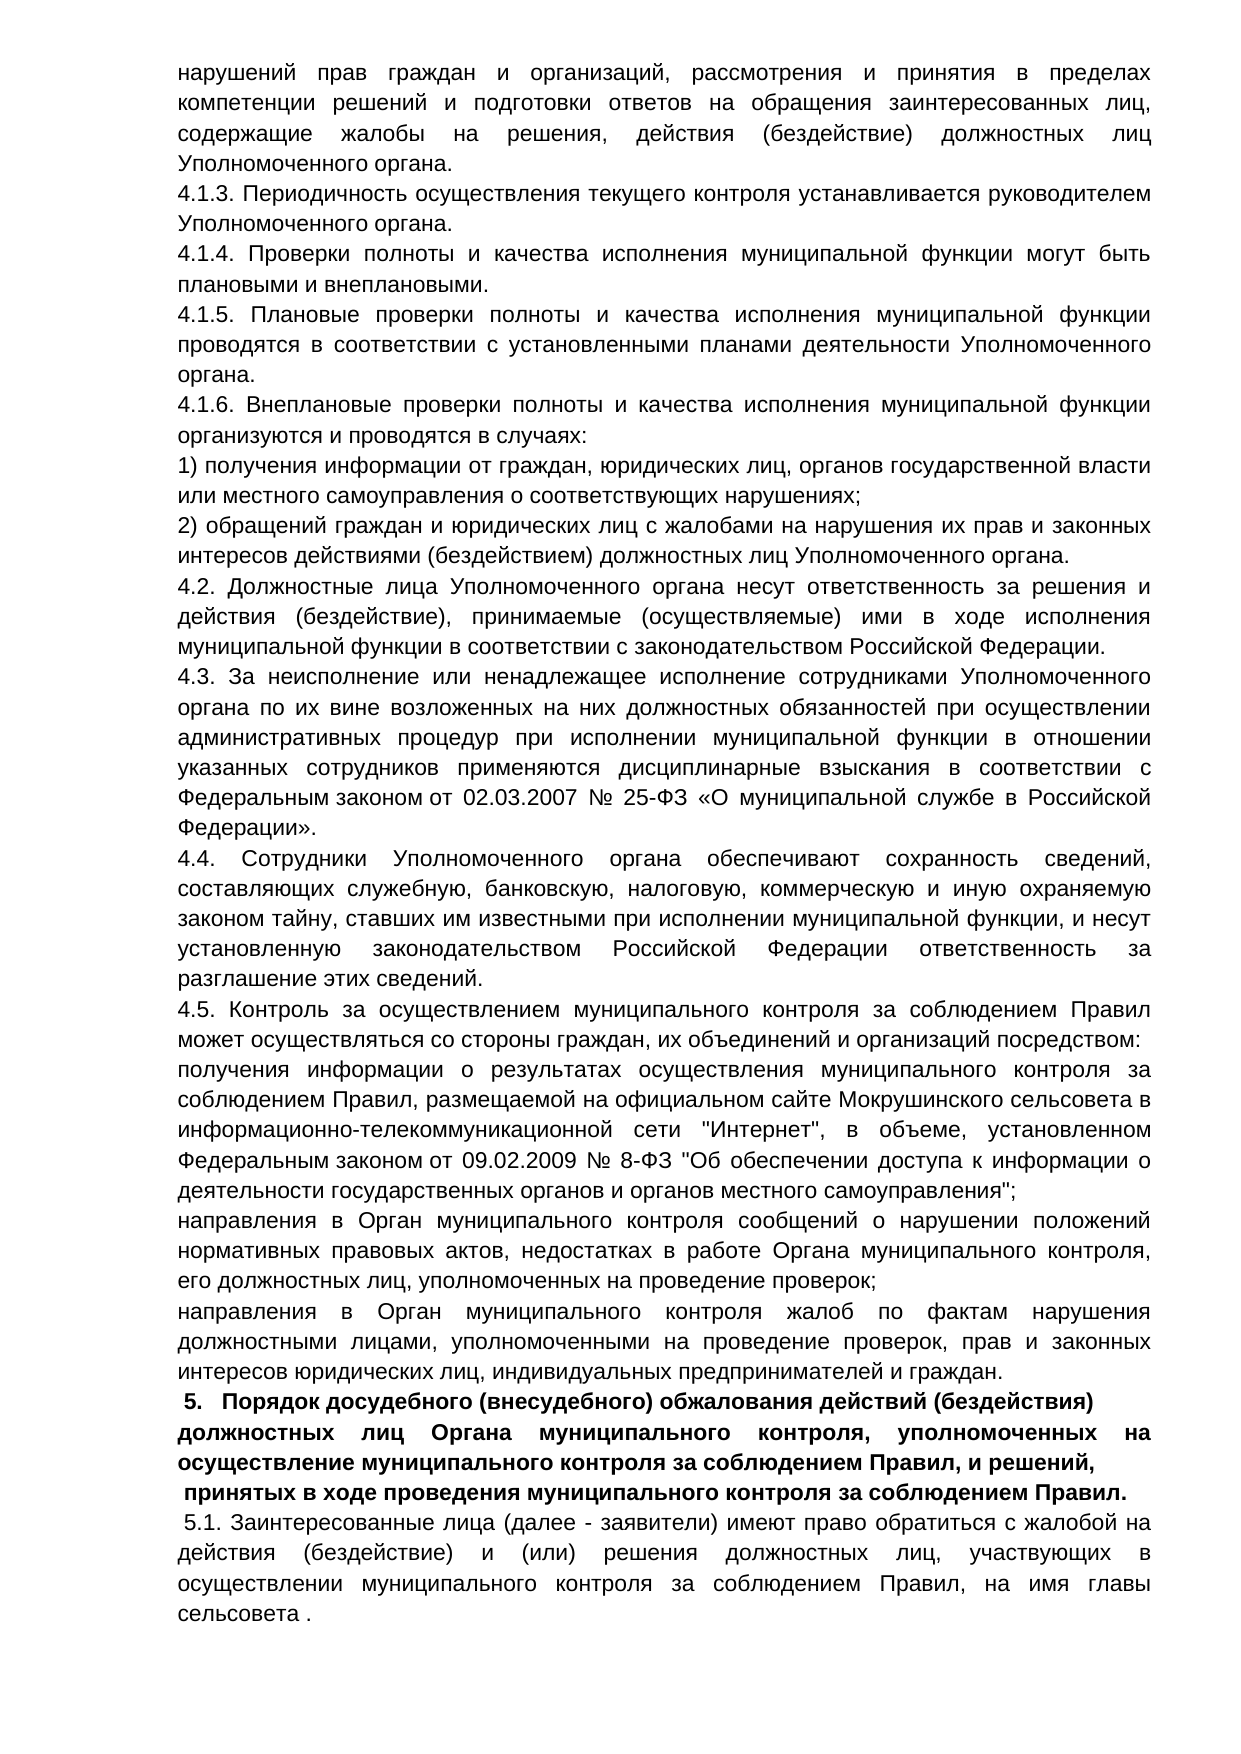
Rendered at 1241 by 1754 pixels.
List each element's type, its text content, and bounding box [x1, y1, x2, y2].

text 2) обращений граждан и юридических лиц с жалобами на нарушения их прав и законных интересов действиями (бездействием) должностных лиц Уполномоченного органа. [177, 512, 1152, 569]
text 4.1.5. Плановые проверки полноты и качества исполнения муниципальной функции проводятся в соответствии с установленными планами деятельности Уполномоченного органа. [177, 301, 1152, 388]
text 4.5. Контроль за осуществлением муниципального контроля за соблюдением Правил может осуществляться со стороны граждан, их объединений и организаций посредством: [177, 996, 1152, 1052]
text направления в Орган муниципального контроля жалоб по фактам нарушения должностными лицами, уполномоченными на проведение проверок, прав и законных интересов юридических лиц, индивидуальных предпринимателей и граждан. [177, 1298, 1152, 1384]
text 5. Порядок досудебного (внесудебного) обжалования действий (бездействия) [177, 1388, 1152, 1415]
text 1) получения информации от граждан, юридических лиц, органов государственной власти или местного самоуправления о соответствующих нарушениях; [177, 452, 1152, 508]
text должностных лиц Органа муниципального контроля, уполномоченных на осуществление муниципального контроля за соблюдением Правил, и решений, [177, 1418, 1152, 1475]
text 4.1.4. Проверки полноты и качества исполнения муниципальной функции могут быть плановыми и внеплановыми. [177, 240, 1152, 297]
text 4.1.6. Внеплановые проверки полноты и качества исполнения муниципальной функции организуются и проводятся в случаях: [177, 391, 1152, 448]
text направления в Орган муниципального контроля сообщений о нарушении положений нормативных правовых актов, недостатках в работе Органа муниципального контроля, его должностных лиц, уполномоченных на проведение проверок; [177, 1207, 1152, 1294]
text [177, 59, 1152, 176]
text 4.3. За неисполнение или ненадлежащее исполнение сотрудниками Уполномоченного органа по их вине возложенных на них должностных обязанностей при осуществлении административных процедур при исполнении муниципальной функции в отношении указанных сотрудников применяются дисциплинарные взыскания в соответствии с Федеральным законом от 02.03.2007 № 25-ФЗ «О муниципальной службе в Российской Федерации». [177, 663, 1152, 841]
text получения информации о результатах осуществления муниципального контроля за соблюдением Правил, размещаемой на официальном сайте Мокрушинского сельсовета в информационно-телекоммуникационной сети "Интернет", в объеме, установленном Федеральным законом от 09.02.2009 № 8-ФЗ "Об обеспечении доступа к информации о деятельности государственных органов и органов местного самоуправления"; [177, 1056, 1152, 1203]
text 5.1. Заинтересованные лица (далее - заявители) имеют право обратиться с жалобой на действия (бездействие) и (или) решения должностных лиц, участвующих в осуществлении муниципального контроля за соблюдением Правил, на имя главы сельсовета . [177, 1509, 1152, 1626]
text 4.1.3. Периодичность осуществления текущего контроля устанавливается руководителем Уполномоченного органа. [177, 180, 1152, 237]
text принятых в ходе проведения муниципального контроля за соблюдением Правил. [177, 1479, 1152, 1505]
text 4.2. Должностные лица Уполномоченного органа несут ответственность за решения и действия (бездействие), принимаемые (осуществляемые) ими в ходе исполнения муниципальной функции в соответствии с законодательством Российской Федерации. [177, 573, 1152, 659]
text 4.4. Сотрудники Уполномоченного органа обеспечивают сохранность сведений, составляющих служебную, банковскую, налоговую, коммерческую и иную охраняемую законом тайну, ставших им известными при исполнении муниципальной функции, и несут установленную законодательством Российской Федерации ответственность за разглашение этих сведений. [177, 844, 1152, 992]
